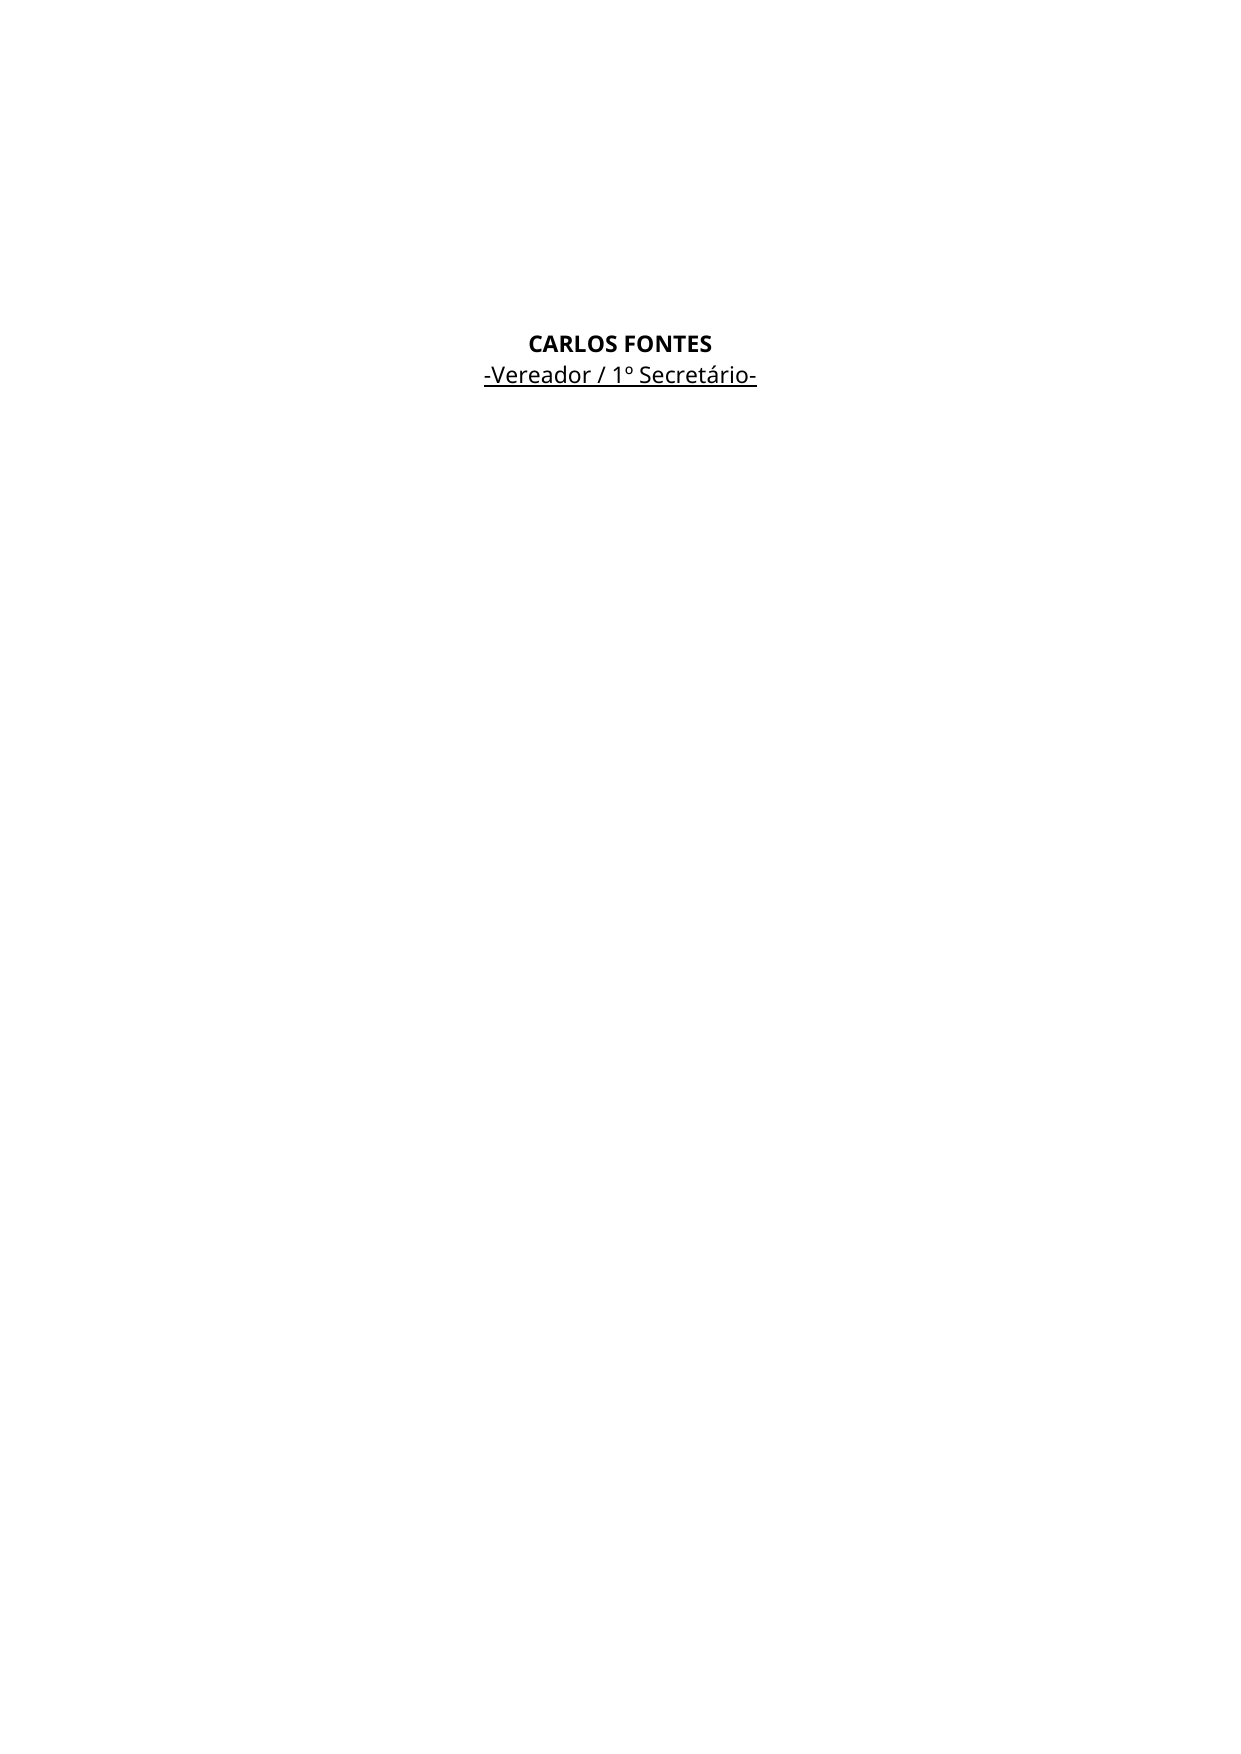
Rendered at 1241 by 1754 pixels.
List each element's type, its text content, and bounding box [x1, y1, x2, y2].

title -Vereador / 1º Secretário- [177, 359, 1063, 390]
title CARLOS FONTES [177, 328, 1063, 359]
